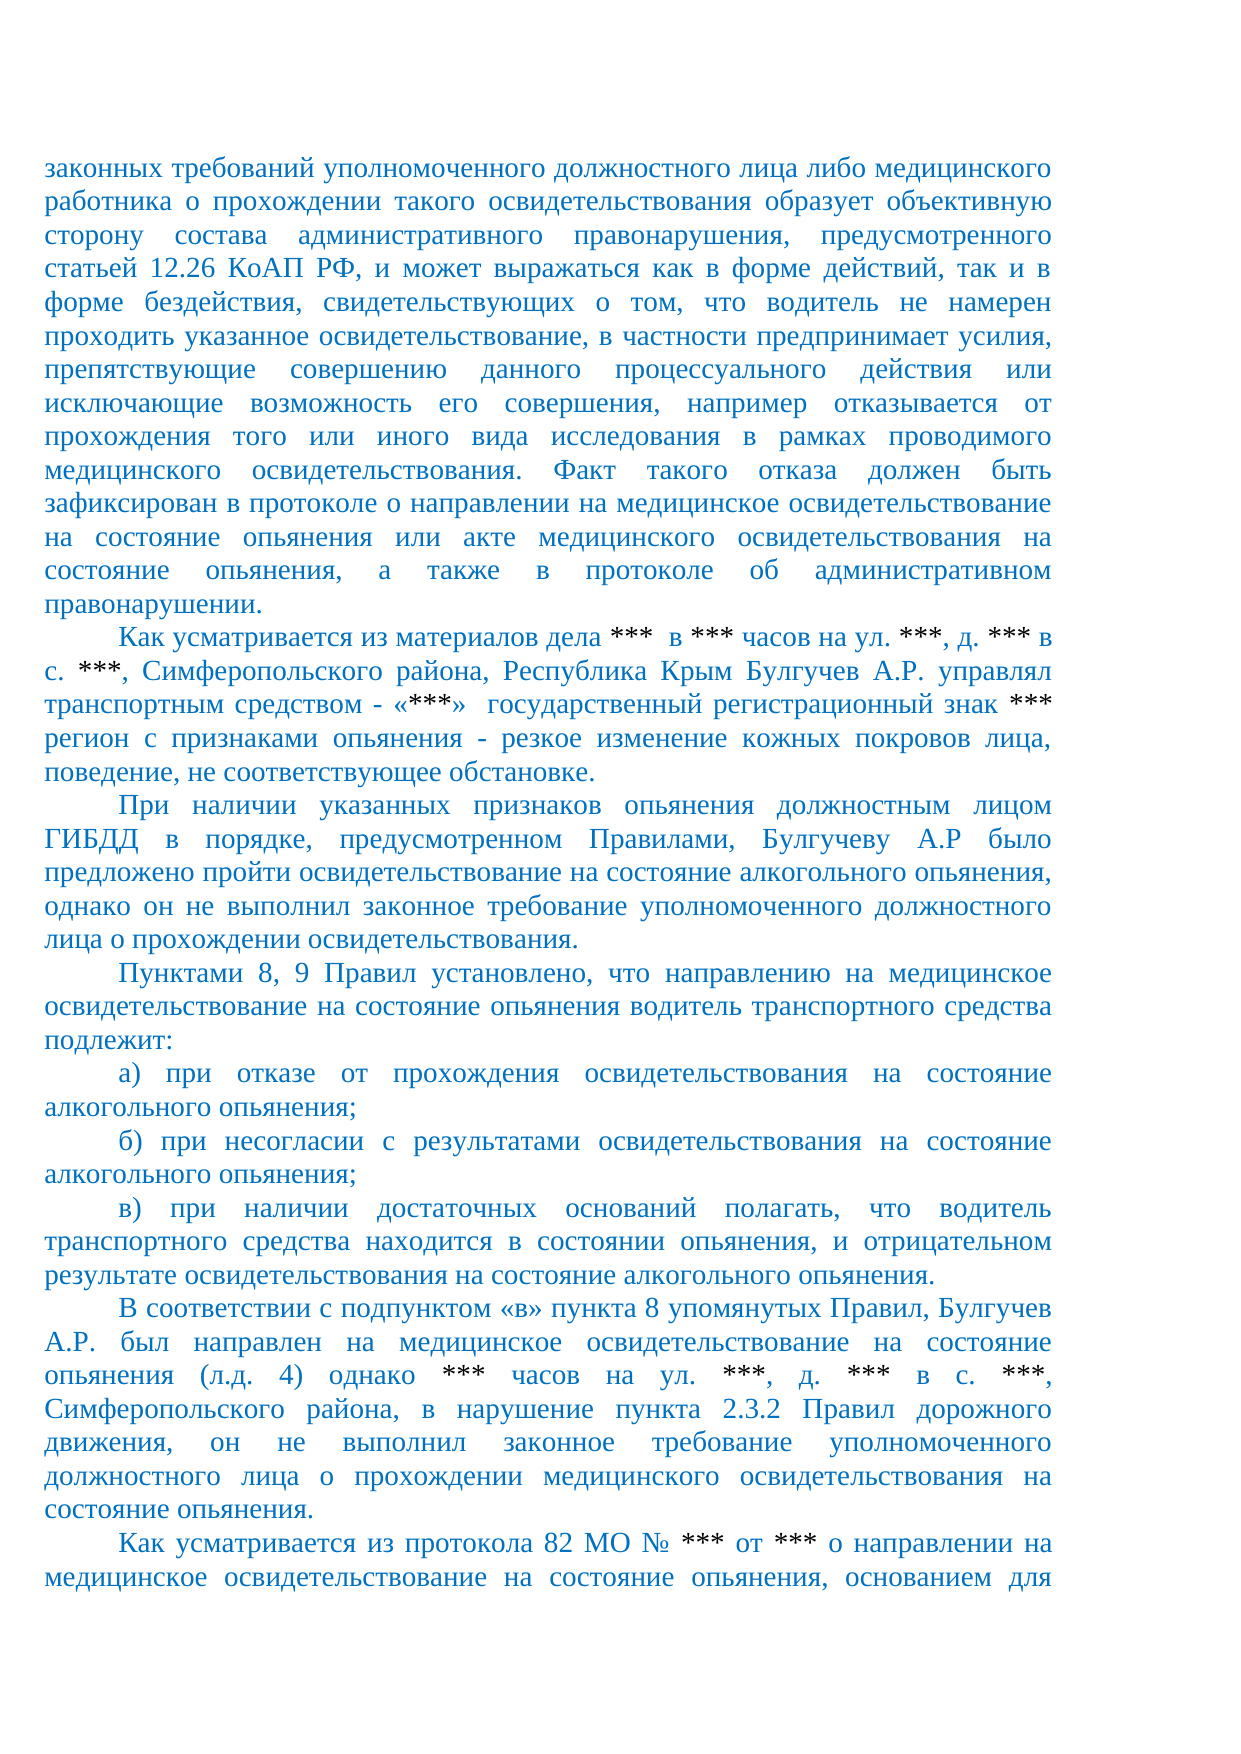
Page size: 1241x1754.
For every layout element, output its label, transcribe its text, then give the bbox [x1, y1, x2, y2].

text а) при отказе от прохождения освидетельствования на состояние алкогольного опьянения; [44, 1056, 1053, 1123]
text в) при наличии достаточных оснований полагать, что водитель транспортного средства находится в состоянии опьянения, и отрицательном результате освидетельствования на состояние алкогольного опьянения. [44, 1190, 1053, 1290]
text б) при несогласии с результатами освидетельствования на состояние алкогольного опьянения; [44, 1123, 1053, 1190]
text При наличии указанных признаков опьянения должностным лицом ГИБДД в порядке, предусмотренном Правилами, Булгучеву А.Р было предложено пройти освидетельствование на состояние алкогольного опьянения, однако он не выполнил законное требование уполномоченного должностного лица о прохождении освидетельствования. [44, 787, 1053, 955]
text В соответствии с подпунктом «в» пункта 8 упомянутых Правил, Булгучев А.Р. был направлен на медицинское освидетельствование на состояние опьянения (л.д. 4) однако *** часов на ул. ***, д. *** в с. ***, Симферопольского района, в нарушение пункта 2.3.2 Правил дорожного движения, он не выполнил законное требование уполномоченного должностного лица о прохождении медицинского освидетельствования на состояние опьянения. [44, 1290, 1053, 1525]
text Пунктами 8, 9 Правил установлено, что направлению на медицинское освидетельствование на состояние опьянения водитель транспортного средства подлежит: [44, 955, 1053, 1056]
text Как усматривается из материалов дела *** в *** часов на ул. ***, д. *** в с. ***, Симферопольского района, Республика Крым Булгучев А.Р. управлял транспортным средством - «***» государственный регистрационный знак *** регион с признаками опьянения - резкое изменение кожных покровов лица, поведение, не соответствующее обстановке. [44, 619, 1053, 787]
